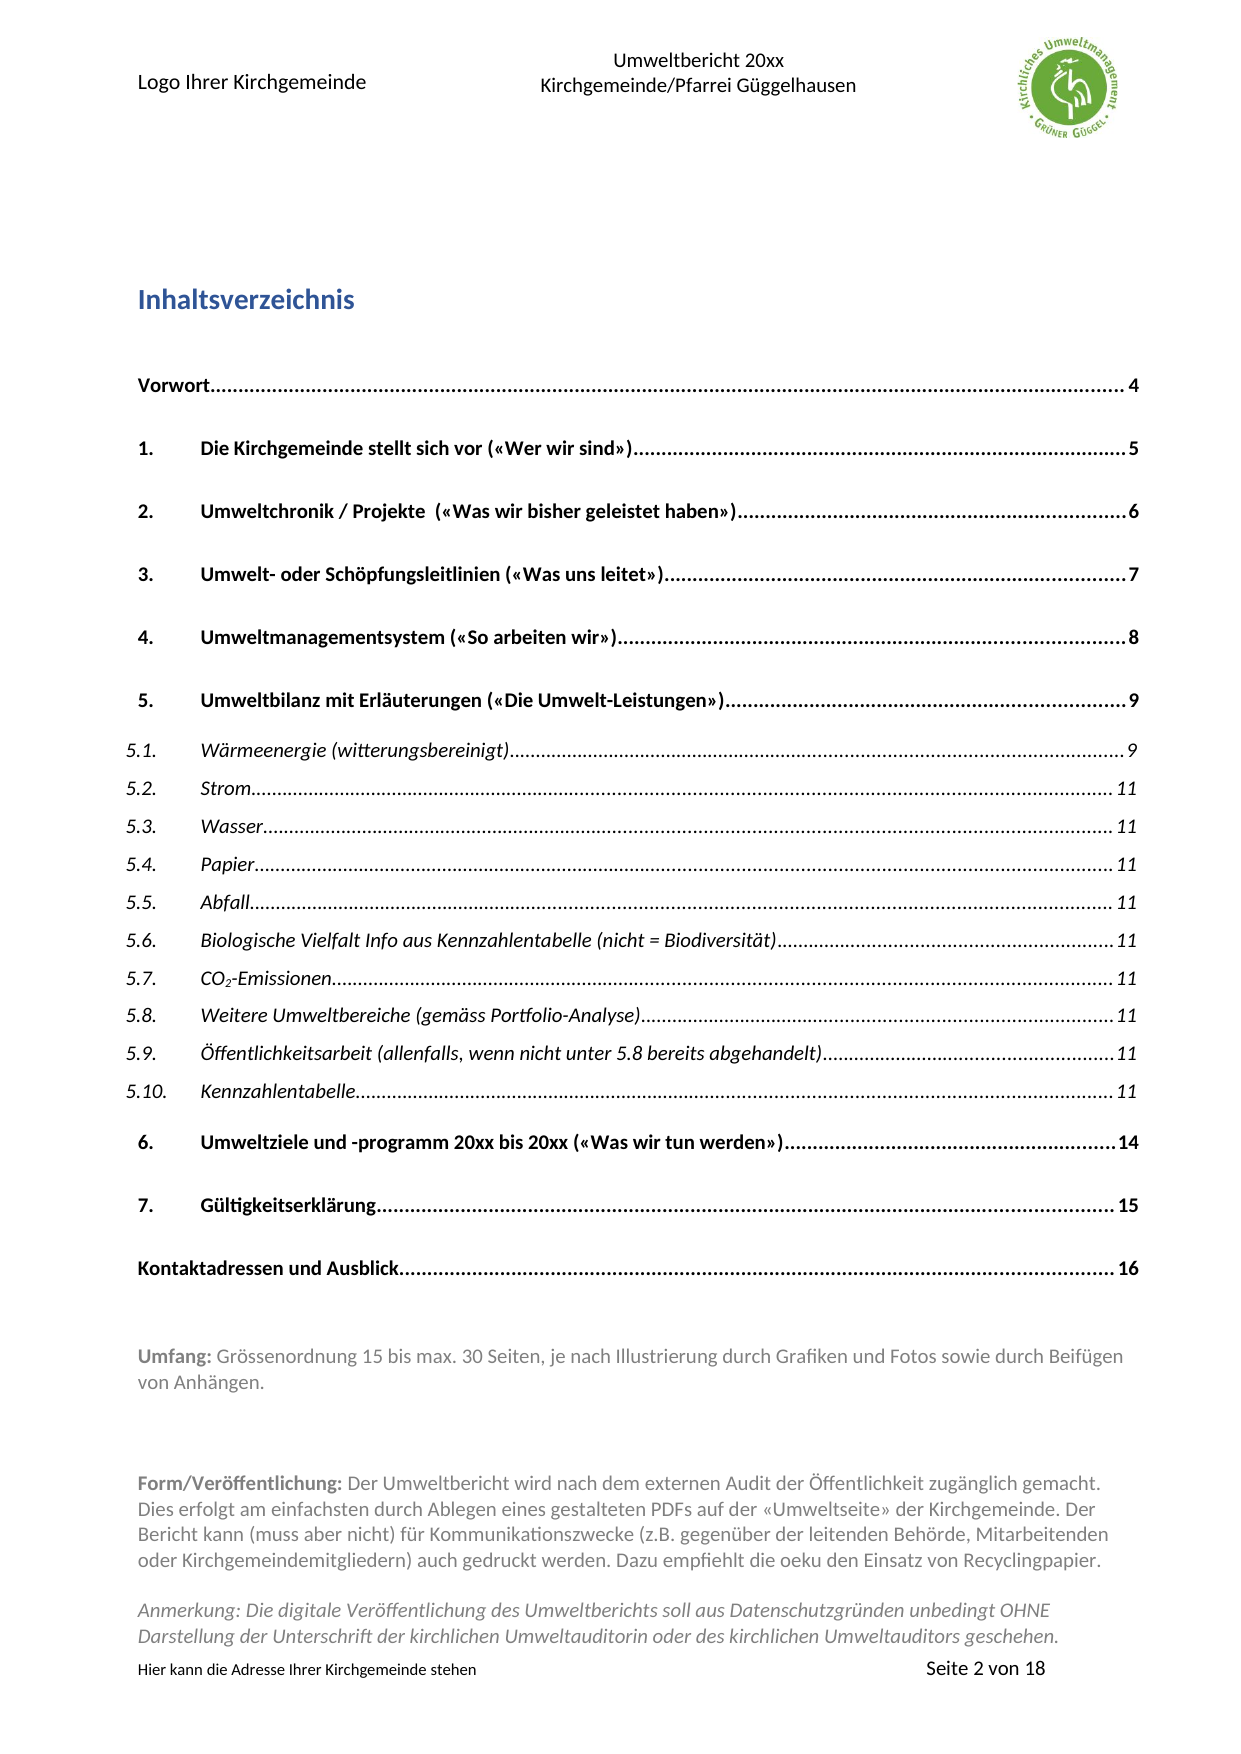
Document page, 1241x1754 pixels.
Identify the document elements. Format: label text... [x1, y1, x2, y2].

text 5.10. Kennzahlentabelle 11 [125, 1078, 1140, 1104]
text Vorwort 4 [138, 372, 1140, 398]
picture [1017, 37, 1118, 138]
text 5.2. Strom 11 [125, 775, 1140, 801]
text Form/Veröffentlichung: Der Umweltbericht wird nach dem externen Audit der Öffentlichkeit zugänglich gemacht. Dies erfolgt am einfachsten durch Ablegen eines gestalteten PDFs auf der «Umweltseite» der Kirchgemeinde. Der Bericht kann (muss aber nicht) für Kommunikationszwecke (z.B. gegenüber der leitenden Behörde, Mitarbeitenden oder Kirchgemeindemitgliedern) auch gedruckt werden. Dazu empfiehlt die oeku den Einsatz von Recyclingpapier. [138, 1471, 1140, 1572]
text 5.4. Papier 11 [125, 851, 1140, 876]
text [138, 1598, 1140, 1648]
text 6. Umweltziele und -programm 20xx bis 20xx («Was wir tun werden») 14 [138, 1129, 1140, 1154]
text 5.8. Weitere Umweltbereiche (gemäss Portfolio-Analyse) 11 [125, 1003, 1140, 1028]
text 5.7. CO2-Emissionen 11 [125, 965, 1140, 990]
subtitle Inhaltsverzeichnis [138, 281, 1140, 316]
text 2. Umweltchronik / Projekte («Was wir bisher geleistet haben») 6 [138, 498, 1140, 523]
text Umfang: Grössenordnung 15 bis max. 30 Seiten, je nach Illustrierung durch Grafiken und Fotos sowie durch Beifügen von Anhängen. [138, 1343, 1140, 1394]
text 5.3. Wasser 11 [125, 813, 1140, 838]
text 1. Die Kirchgemeinde stellt sich vor («Wer wir sind») 5 [138, 435, 1140, 461]
text 5. Umweltbilanz mit Erläuterungen («Die Umwelt-Leistungen») 9 [138, 687, 1140, 712]
text 3. Umwelt- oder Schöpfungsleitlinien («Was uns leitet») 7 [138, 561, 1140, 586]
text 5.6. Biologische Vielfalt Info aus Kennzahlentabelle (nicht = Biodiversität) 11 [125, 927, 1140, 952]
text 4. Umweltmanagementsystem («So arbeiten wir») 8 [138, 624, 1140, 649]
text 5.5. Abfall 11 [125, 889, 1140, 914]
text Kontaktadressen und Ausblick 16 [138, 1255, 1140, 1280]
text 5.1. Wärmeenergie (witterungsbereinigt) 9 [125, 737, 1140, 763]
text 7. Gültigkeitserklärung 15 [138, 1192, 1140, 1217]
text 5.9. Öffentlichkeitsarbeit (allenfalls, wenn nicht unter 5.8 bereits abgehandelt) 11 [125, 1041, 1140, 1066]
